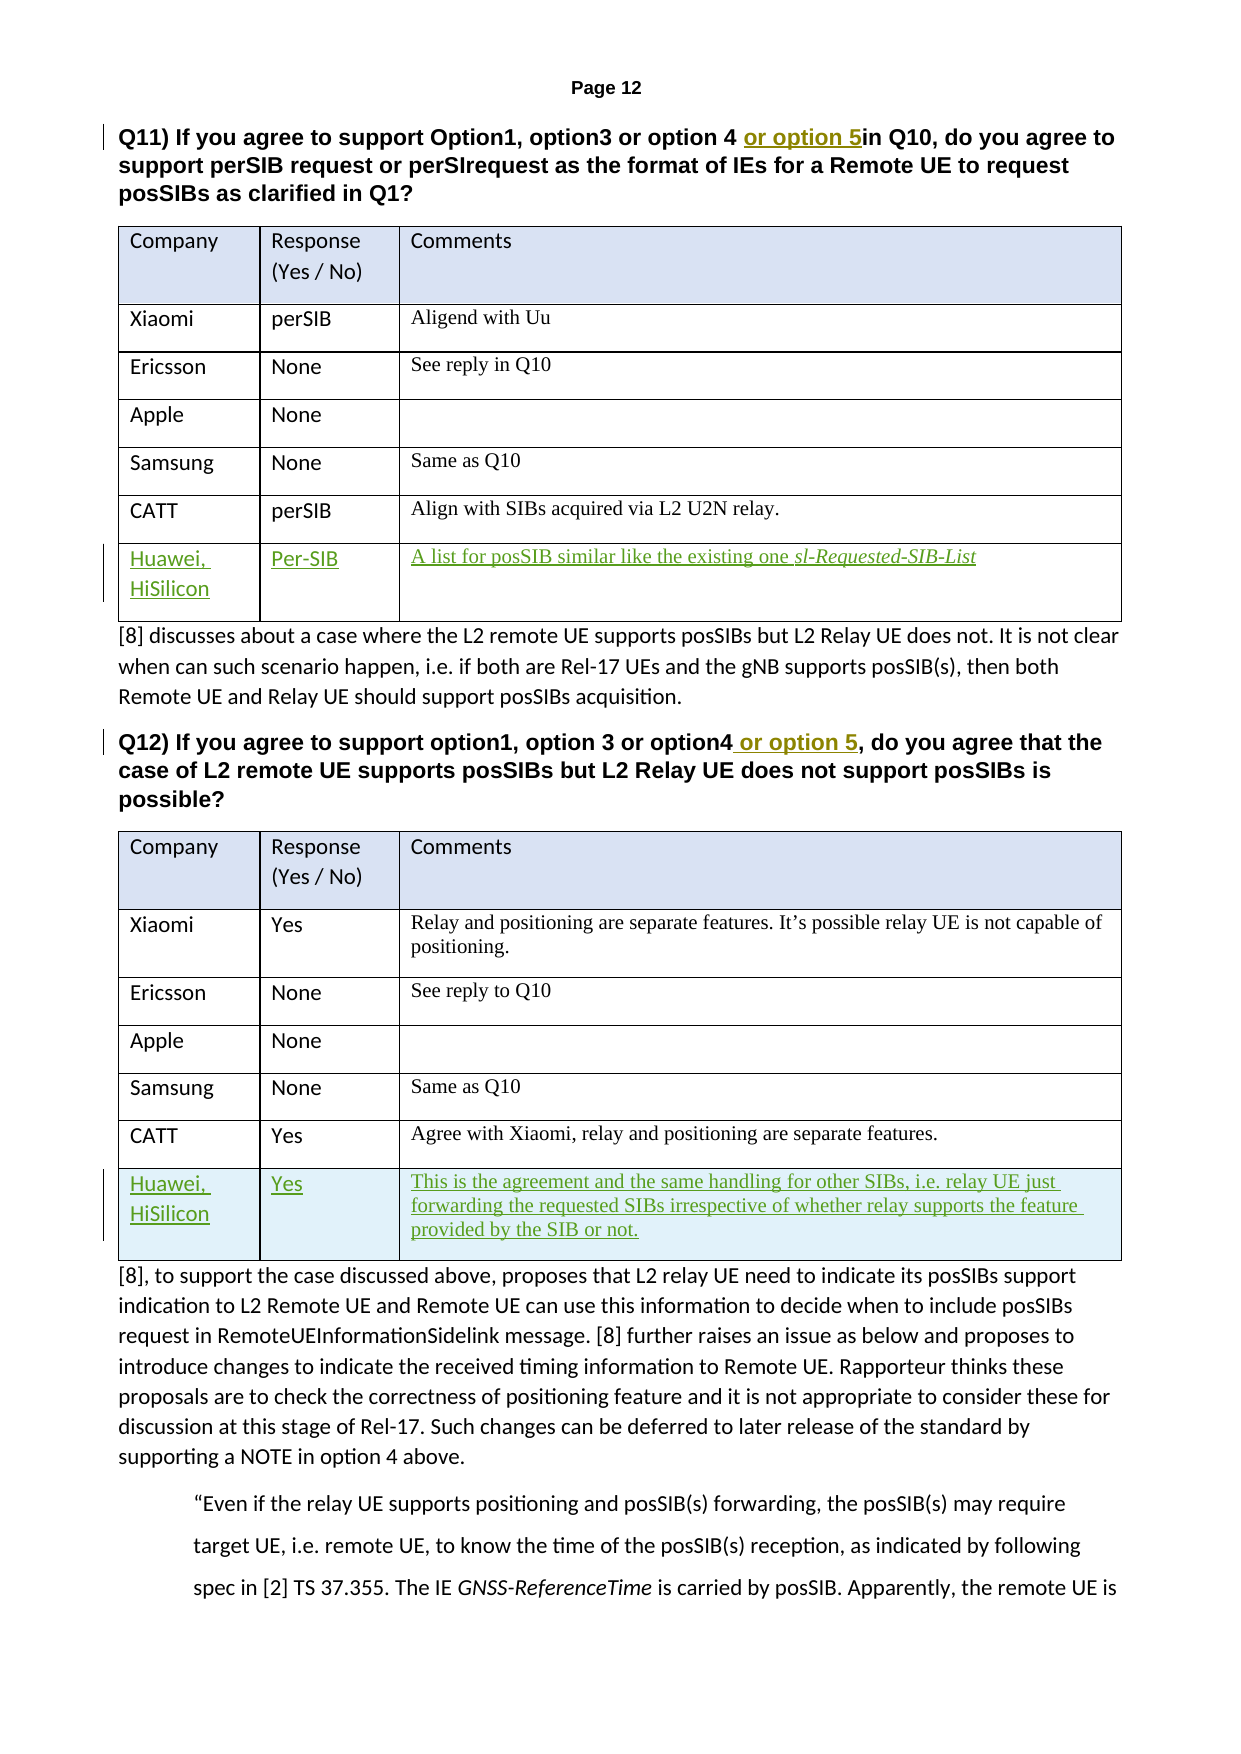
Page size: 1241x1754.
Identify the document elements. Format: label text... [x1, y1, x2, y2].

table_cell Yes [261, 910, 399, 977]
table_cell Same as Q10 [400, 1074, 1121, 1120]
table_cell Yes [261, 1121, 399, 1168]
table_cell Xiaomi [119, 910, 259, 977]
table_cell None [261, 1074, 399, 1120]
table_cell [119, 544, 259, 621]
table_cell Samsung [119, 1074, 259, 1120]
table_cell Ericsson [119, 353, 259, 399]
table_cell None [261, 353, 399, 399]
table_cell Xiaomi [119, 305, 259, 351]
table_cell None [261, 978, 399, 1025]
text Q11) If you agree to support Option1, option3 or option 4 in Q10, do you agree to support perSIB request or perSIrequest as the format of IEs for a Remote UE to request posSIBs as clarified in Q1? [118, 123, 1122, 207]
table_cell Apple [119, 1026, 259, 1072]
table_cell [400, 400, 1121, 447]
table_cell [400, 1026, 1121, 1072]
table_cell Aligend with Uu [400, 305, 1121, 351]
table_header Company [119, 227, 259, 303]
table_cell None [261, 1026, 399, 1072]
table_cell perSIB [261, 305, 399, 351]
table_cell Relay and positioning are separate features. It’s possible relay UE is not capable of positioning. [400, 910, 1121, 977]
table_cell Apple [119, 400, 259, 447]
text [193, 1489, 1122, 1601]
table_cell Ericsson [119, 978, 259, 1025]
text [8], to support the case discussed above, proposes that L2 relay UE need to indicate its posSIBs support indication to L2 Remote UE and Remote UE can use this information to decide when to include posSIBs request in RemoteUEInformationSidelink message. [8] further raises an issue as below and proposes to introduce changes to indicate the received timing information to Remote UE. Rapporteur thinks these proposals are to check the correctness of positioning feature and it is not appropriate to consider these for discussion at this stage of Rel-17. Such changes can be deferred to later release of the standard by supporting a NOTE in option 4 above. [118, 1261, 1122, 1470]
table_cell [261, 544, 399, 621]
table_cell Same as Q10 [400, 448, 1121, 495]
table_cell CATT [119, 1121, 259, 1168]
table_header Response (Yes / No) [261, 832, 399, 909]
table_cell None [261, 400, 399, 447]
text [8] discusses about a case where the L2 remote UE supports posSIBs but L2 Relay UE does not. It is not clear when can such scenario happen, i.e. if both are Rel-17 UEs and the gNB supports posSIB(s), then both Remote UE and Relay UE should support posSIBs acquisition. [118, 622, 1122, 710]
table_cell See reply in Q10 [400, 353, 1121, 399]
text Q12) If you agree to support option1, option 3 or option4, do you agree that the case of L2 remote UE supports posSIBs but L2 Relay UE does not support posSIBs is possible? [118, 729, 1122, 812]
table_cell See reply to Q10 [400, 978, 1121, 1025]
table_cell None [261, 448, 399, 495]
table_cell Samsung [119, 448, 259, 495]
table_cell Align with SIBs acquired via L2 U2N relay. [400, 496, 1121, 543]
table_cell Agree with Xiaomi, relay and positioning are separate features. [400, 1121, 1121, 1168]
table_cell [400, 544, 1121, 621]
table_header Comments [400, 227, 1121, 303]
table_header Comments [400, 832, 1121, 909]
table_header Company [119, 832, 259, 909]
table_cell CATT [119, 496, 259, 543]
table_header Response (Yes / No) [261, 227, 399, 303]
table_cell perSIB [261, 496, 399, 543]
